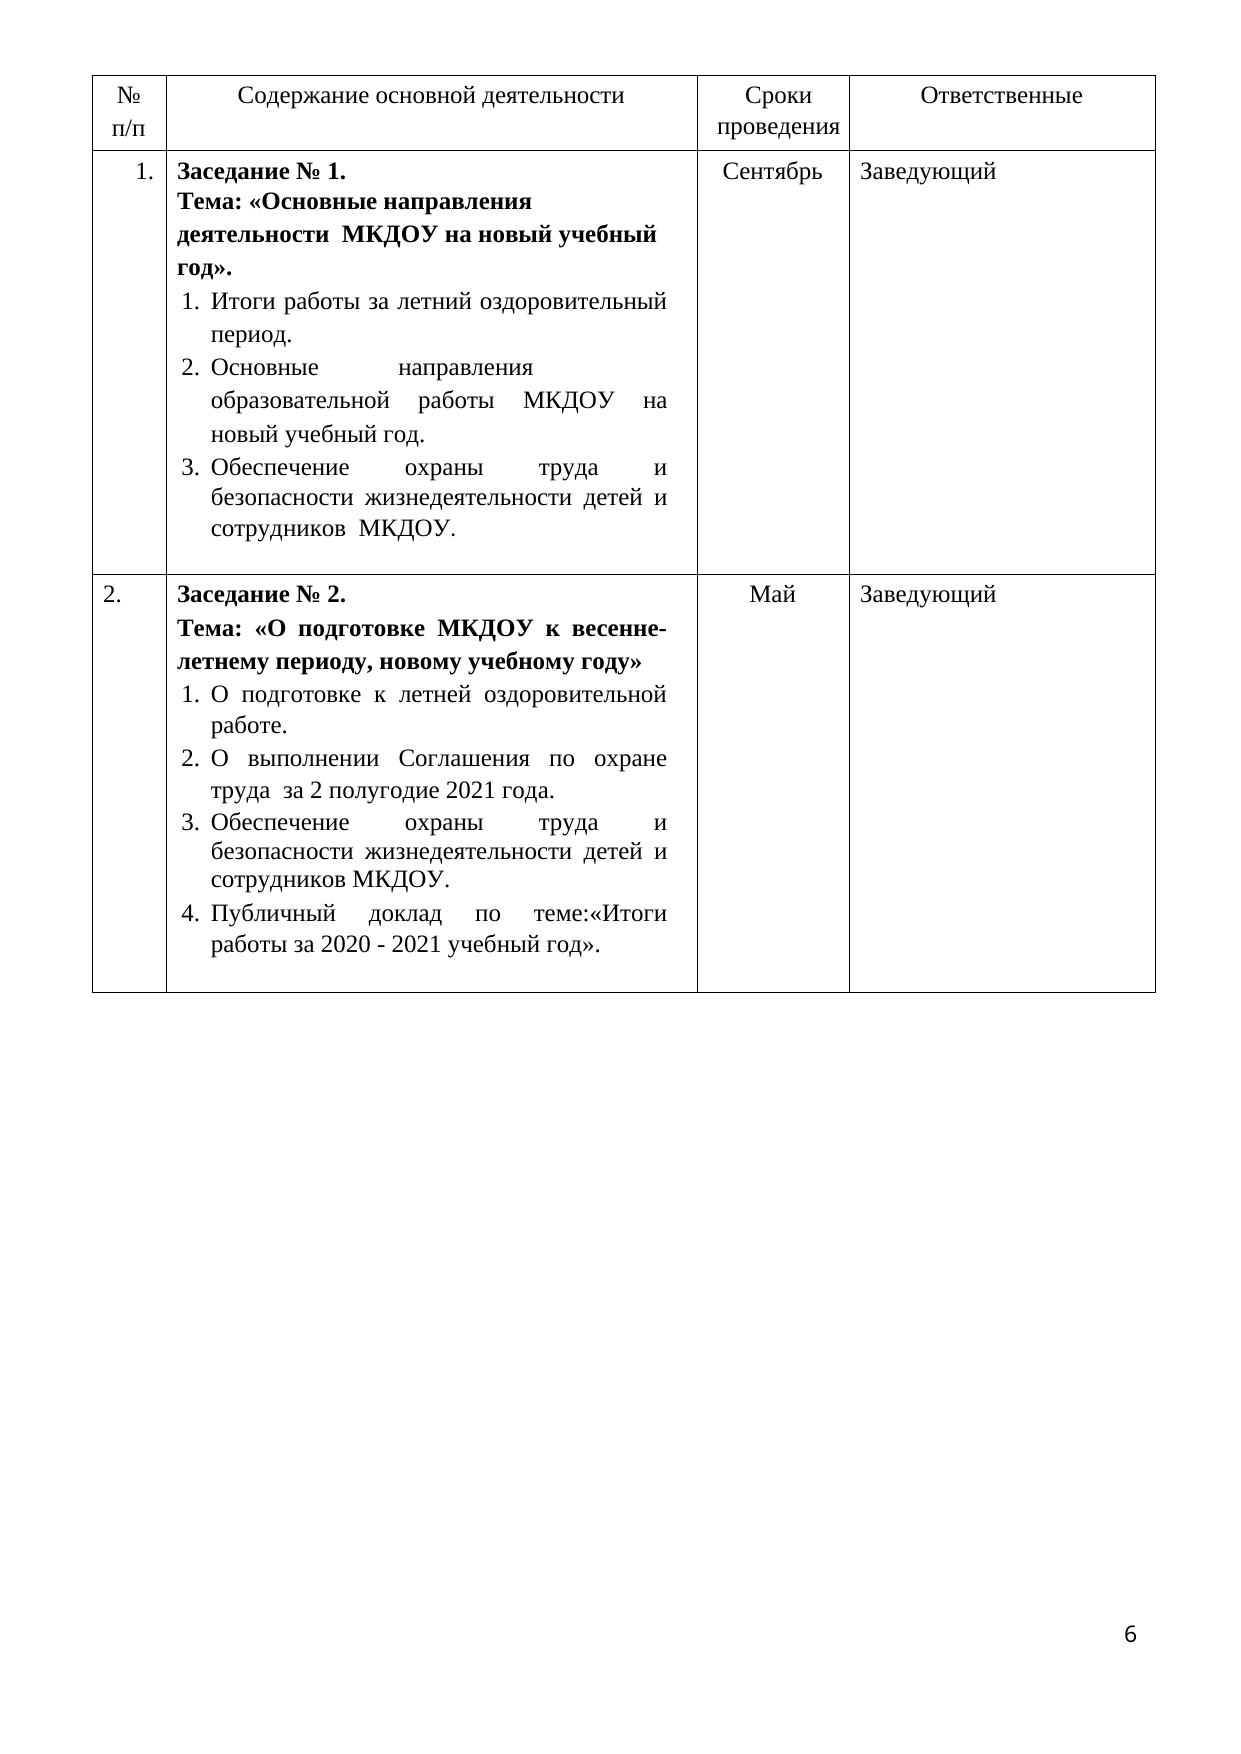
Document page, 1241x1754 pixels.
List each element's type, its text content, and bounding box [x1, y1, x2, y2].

table_header Сроки проведения [698, 76, 849, 150]
table_cell Заведующий [850, 151, 1155, 574]
table_cell Заседание № 2. Тема: «О подготовке МКДОУ к весенне-летнему периоду, новому учебному году» О подготовке к летней оздоровительной работе. О выполнении Соглашения по охране труда за 2 полугодие 2021 года. Обеспечение охраны труда и безопасности жизнедеятельности детей и сотрудников МКДОУ. Публичный доклад по теме:«Итоги работы за 2020 - 2021 учебный год». [167, 575, 697, 992]
table_cell 2. [93, 575, 166, 992]
table_cell 1. [93, 151, 166, 574]
table_header № п/п [93, 76, 166, 150]
table_cell Заседание № 1. Тема: «Основные направления деятельности МКДОУ на новый учебный год». Итоги работы за летний оздоровительный период. Основные направления образовательной работы МКДОУ на новый учебный год. Обеспечение охраны труда и безопасности жизнедеятельности детей и сотрудников МКДОУ. [167, 151, 697, 574]
table_cell Сентябрь [698, 151, 849, 574]
table_cell Май [698, 575, 849, 992]
table_header Ответственные [850, 76, 1155, 150]
table_cell Заведующий [850, 575, 1155, 992]
table_header Содержание основной деятельности [167, 76, 697, 150]
